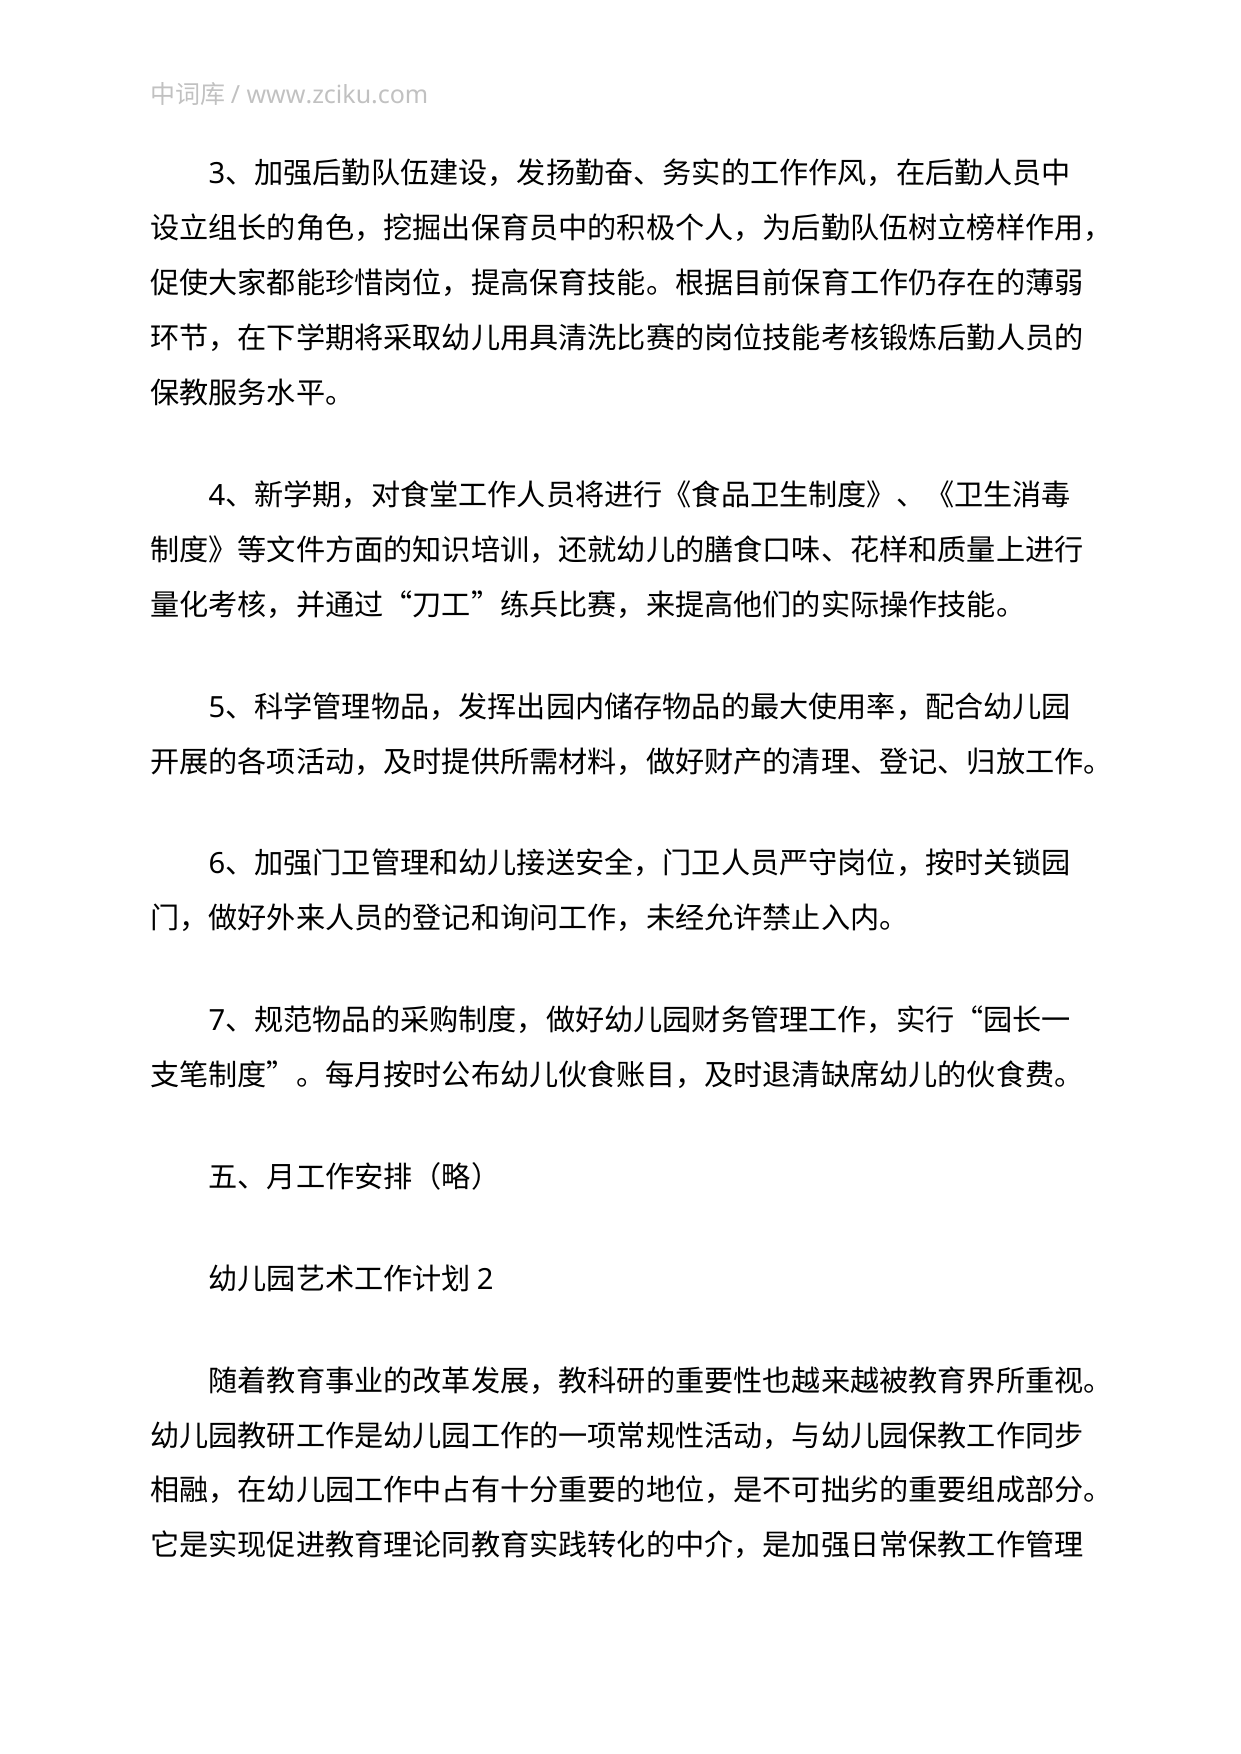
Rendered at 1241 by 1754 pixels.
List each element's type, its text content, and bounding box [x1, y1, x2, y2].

text 4、新学期，对食堂工作人员将进行《食品卫生制度》、《卫生消毒制度》等文件方面的知识培训，还就幼儿的膳食口味、花样和质量上进行量化考核，并通过“刀工”练兵比赛，来提高他们的实际操作技能。 [150, 471, 1090, 624]
text 五、月工作安排（略） [150, 1153, 1090, 1196]
text 3、加强后勤队伍建设，发扬勤奋、务实的工作作风，在后勤人员中设立组长的角色，挖掘出保育员中的积极个人，为后勤队伍树立榜样作用，促使大家都能珍惜岗位，提高保育技能。根据目前保育工作仍存在的薄弱环节，在下学期将采取幼儿用具清洗比赛的岗位技能考核锻炼后勤人员的保教服务水平。 [150, 150, 1090, 412]
text 7、规范物品的采购制度，做好幼儿园财务管理工作，实行“园长一支笔制度”。每月按时公布幼儿伙食账目，及时退清缺席幼儿的伙食费。 [150, 997, 1090, 1094]
text 6、加强门卫管理和幼儿接送安全，门卫人员严守岗位，按时关锁园门，做好外来人员的登记和询问工作，未经允许禁止入内。 [150, 840, 1090, 937]
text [150, 1357, 1090, 1564]
text 5、科学管理物品，发挥出园内储存物品的最大使用率，配合幼儿园开展的各项活动，及时提供所需材料，做好财产的清理、登记、归放工作。 [150, 683, 1090, 780]
text 幼儿园艺术工作计划2 [150, 1255, 1090, 1298]
